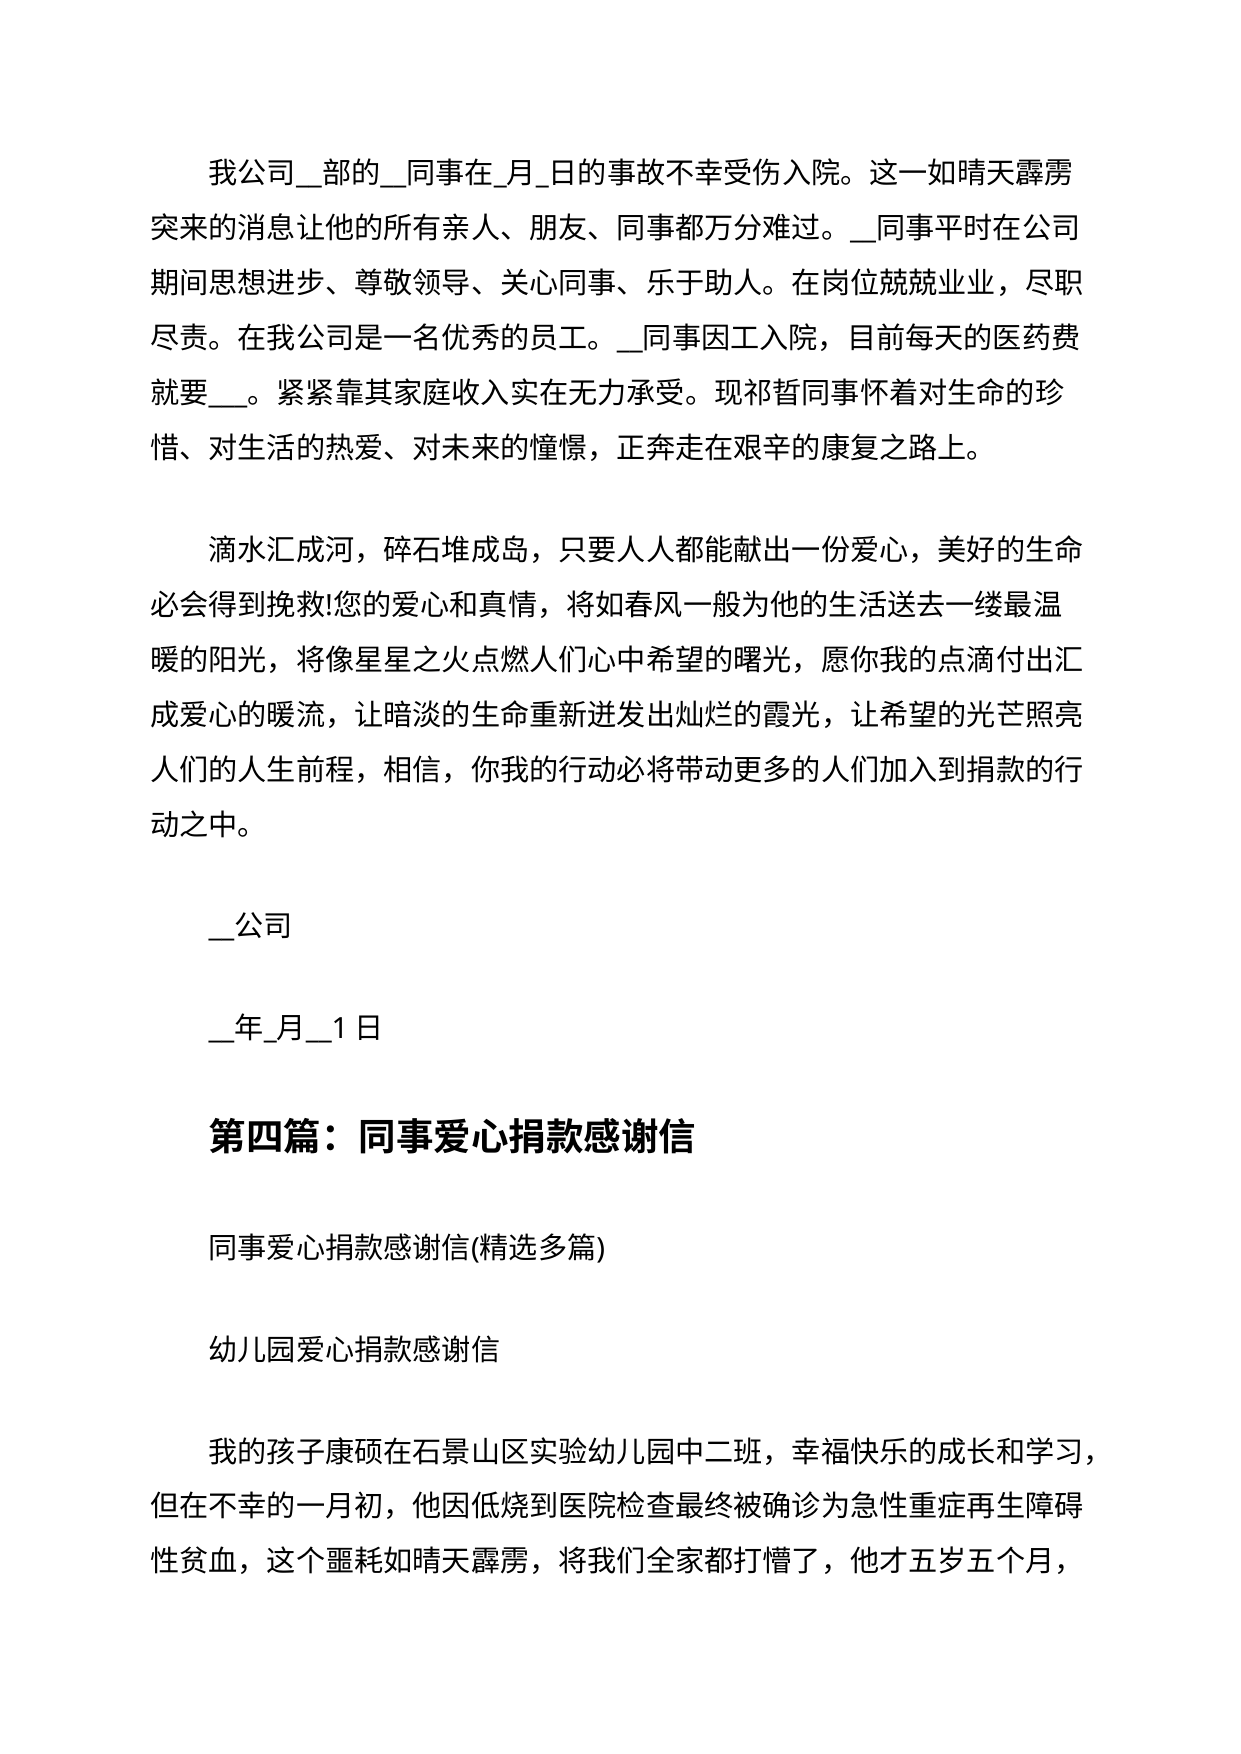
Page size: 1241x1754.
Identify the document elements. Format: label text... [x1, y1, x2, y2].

text 第四篇：同事爱心捐款感谢信 [150, 1107, 1090, 1161]
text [150, 1428, 1090, 1580]
text 滴水汇成河，碎石堆成岛，只要人人都能献出一份爱心，美好的生命必会得到挽救!您的爱心和真情，将如春风一般为他的生活送去一缕最温暖的阳光，将像星星之火点燃人们心中希望的曙光，愿你我的点滴付出汇成爱心的暖流，让暗淡的生命重新迸发出灿烂的霞光，让希望的光芒照亮人们的人生前程，相信，你我的行动必将带动更多的人们加入到捐款的行动之中。 [150, 527, 1090, 843]
text 我公司__部的__同事在_月_日的事故不幸受伤入院。这一如晴天霹雳突来的消息让他的所有亲人、朋友、同事都万分难过。__同事平时在公司期间思想进步、尊敬领导、关心同事、乐于助人。在岗位兢兢业业，尽职尽责。在我公司是一名优秀的员工。__同事因工入院，目前每天的医药费就要___。紧紧靠其家庭收入实在无力承受。现祁晢同事怀着对生命的珍惜、对生活的热爱、对未来的憧憬，正奔走在艰辛的康复之路上。 [150, 150, 1090, 467]
text __公司 [150, 903, 1090, 945]
text 同事爱心捐款感谢信(精选多篇) [150, 1224, 1090, 1267]
text __年_月__1日 [150, 1005, 1090, 1047]
text 幼儿园爱心捐款感谢信 [150, 1326, 1090, 1369]
